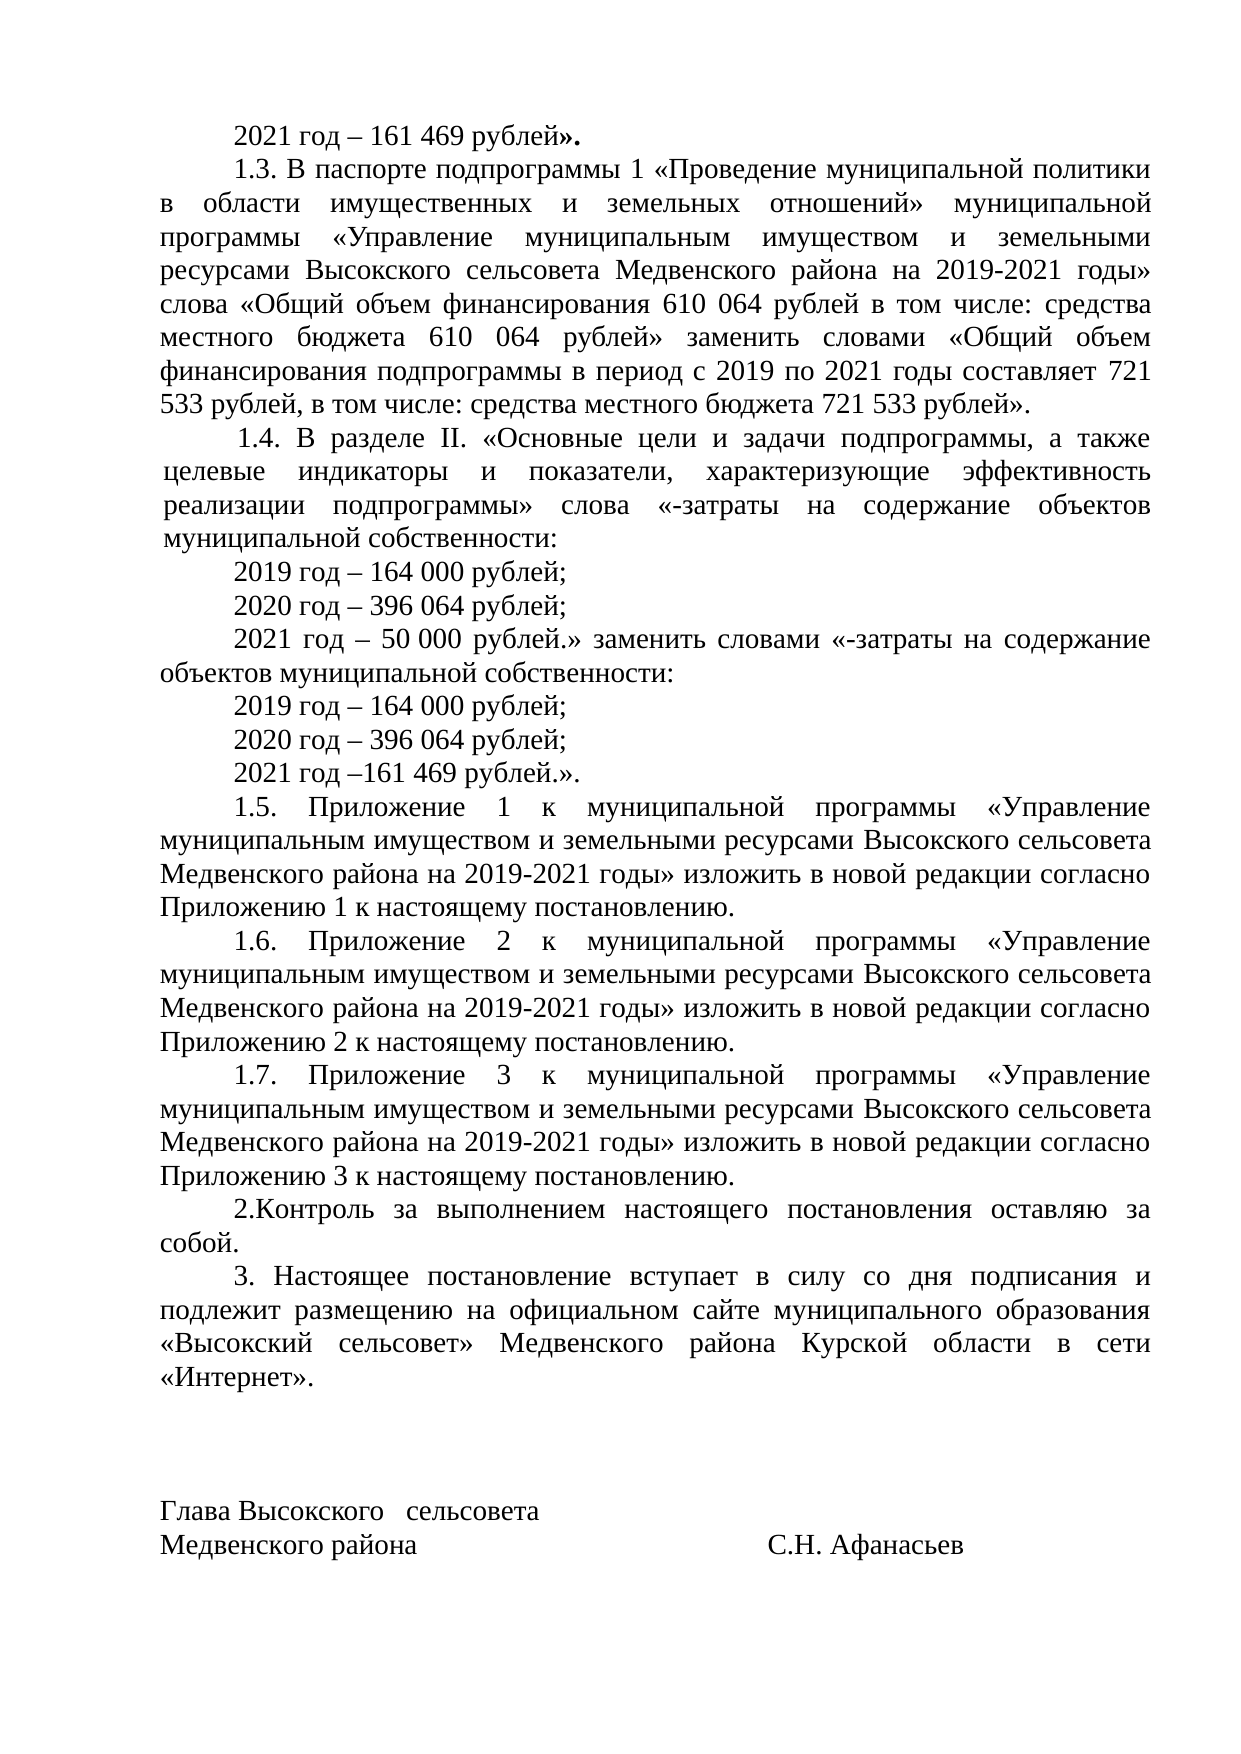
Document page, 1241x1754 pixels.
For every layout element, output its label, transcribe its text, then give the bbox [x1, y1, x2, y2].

text Медвенского района С.Н. Афанасьев [159, 1527, 1152, 1560]
text 2019 год – 164 000 рублей; [159, 688, 1152, 722]
text 1.4. В разделе II. «Основные цели и задачи подпрограммы, а также целевые индикаторы и показатели, характеризующие эффективность реализации подпрограммы» слова «-затраты на содержание объектов муниципальной собственности: [163, 420, 1152, 554]
text 2021 год –161 469 рублей.». [159, 755, 1152, 789]
text 1.5. Приложение 1 к муниципальной программы «Управление муниципальным имуществом и земельными ресурсами Высокского сельсовета Медвенского района на 2019-2021 годы» изложить в новой редакции согласно Приложению 1 к настоящему постановлению. [159, 789, 1152, 923]
text 3. Настоящее постановление вступает в силу со дня подписания и подлежит размещению на официальном сайте муниципального образования «Высокский сельсовет» Медвенского района Курской области в сети «Интернет». [159, 1258, 1152, 1393]
text 2020 год – 396 064 рублей; [159, 722, 1152, 755]
text 2.Контроль за выполнением настоящего постановления оставляю за собой. [159, 1191, 1152, 1258]
text 2020 год – 396 064 рублей; [159, 588, 1152, 621]
text 2021 год – 161 469 рублей». [159, 118, 1152, 152]
text 1.3. В паспорте подпрограммы 1 «Проведение муниципальной политики в области имущественных и земельных отношений» муниципальной программы «Управление муниципальным имуществом и земельными ресурсами Высокского сельсовета Медвенского района на 2019-2021 годы» слова «Общий объем финансирования 610 064 рублей в том числе: средства местного бюджета 610 064 рублей» заменить словами «Общий объем финансирования подпрограммы в период с 2019 по 2021 годы составляет 721 533 рублей, в том числе: средства местного бюджета 721 533 рублей». [159, 152, 1152, 420]
text 2019 год – 164 000 рублей; [159, 554, 1152, 588]
text 2021 год – 50 000 рублей.» заменить словами «-затраты на содержание объектов муниципальной собственности: [159, 621, 1152, 688]
text 1.6. Приложение 2 к муниципальной программы «Управление муниципальным имуществом и земельными ресурсами Высокского сельсовета Медвенского района на 2019-2021 годы» изложить в новой редакции согласно Приложению 2 к настоящему постановлению. [159, 923, 1152, 1057]
text 1.7. Приложение 3 к муниципальной программы «Управление муниципальным имуществом и земельными ресурсами Высокского сельсовета Медвенского района на 2019-2021 годы» изложить в новой редакции согласно Приложению 3 к настоящему постановлению. [159, 1057, 1152, 1191]
text Глава Высокского сельсовета [159, 1493, 1152, 1527]
